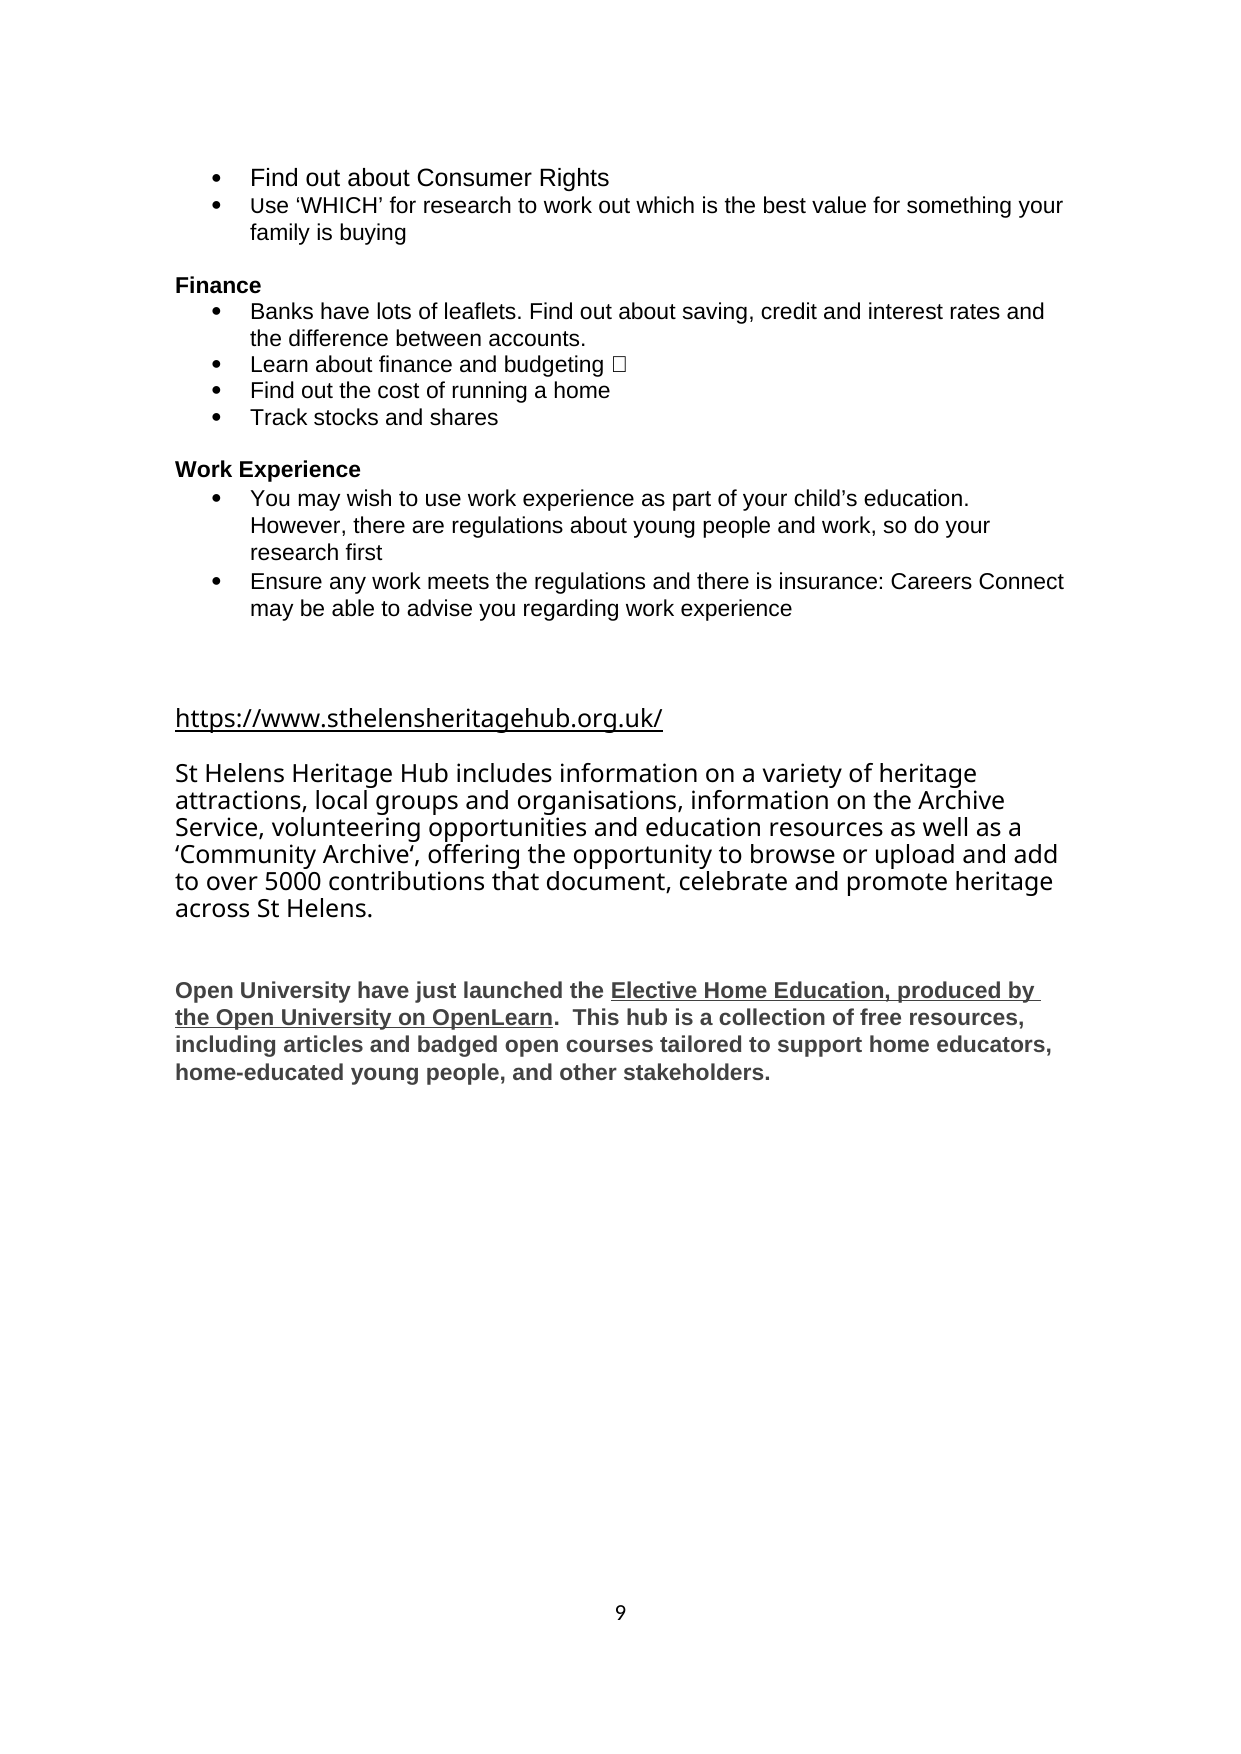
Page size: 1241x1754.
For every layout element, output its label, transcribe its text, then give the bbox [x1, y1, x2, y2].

list Track stocks and shares [212, 404, 1065, 430]
text https://www.sthelensheritagehub.org.uk/ [175, 706, 1065, 733]
text Work Experience [175, 456, 1065, 483]
list Learn about finance and budgeting  [212, 351, 1065, 377]
text Open University have just launched the Elective Home Education, produced by the Open University on OpenLearn. This hub is a collection of free resources, including articles and badged open courses tailored to support home educators, home-educated young people, and other stakeholders. [175, 977, 1065, 1085]
text Finance [175, 272, 1065, 298]
text St Helens Heritage Hub includes information on a variety of heritage attractions, local groups and organisations, information on the Archive Service, volunteering opportunities and education resources as well as a ‘Community Archive‘, offering the opportunity to browse or upload and add to over 5000 contributions that document, celebrate and promote heritage across St Helens. [175, 760, 1065, 923]
list Banks have lots of leaflets. Find out about saving, credit and interest rates and the difference between accounts. [212, 298, 1065, 351]
list You may wish to use work experience as part of your child’s education. However, there are regulations about young people and work, so do your research first [212, 484, 1065, 566]
list Find out the cost of running a home [212, 377, 1065, 404]
list Ensure any work meets the regulations and there is insurance: Careers Connect may be able to advise you regarding work experience [212, 567, 1065, 622]
list Use ‘WHICH’ for research to work out which is the best value for something your family is buying [212, 191, 1065, 246]
list Find out about Consumer Rights [212, 162, 1065, 191]
